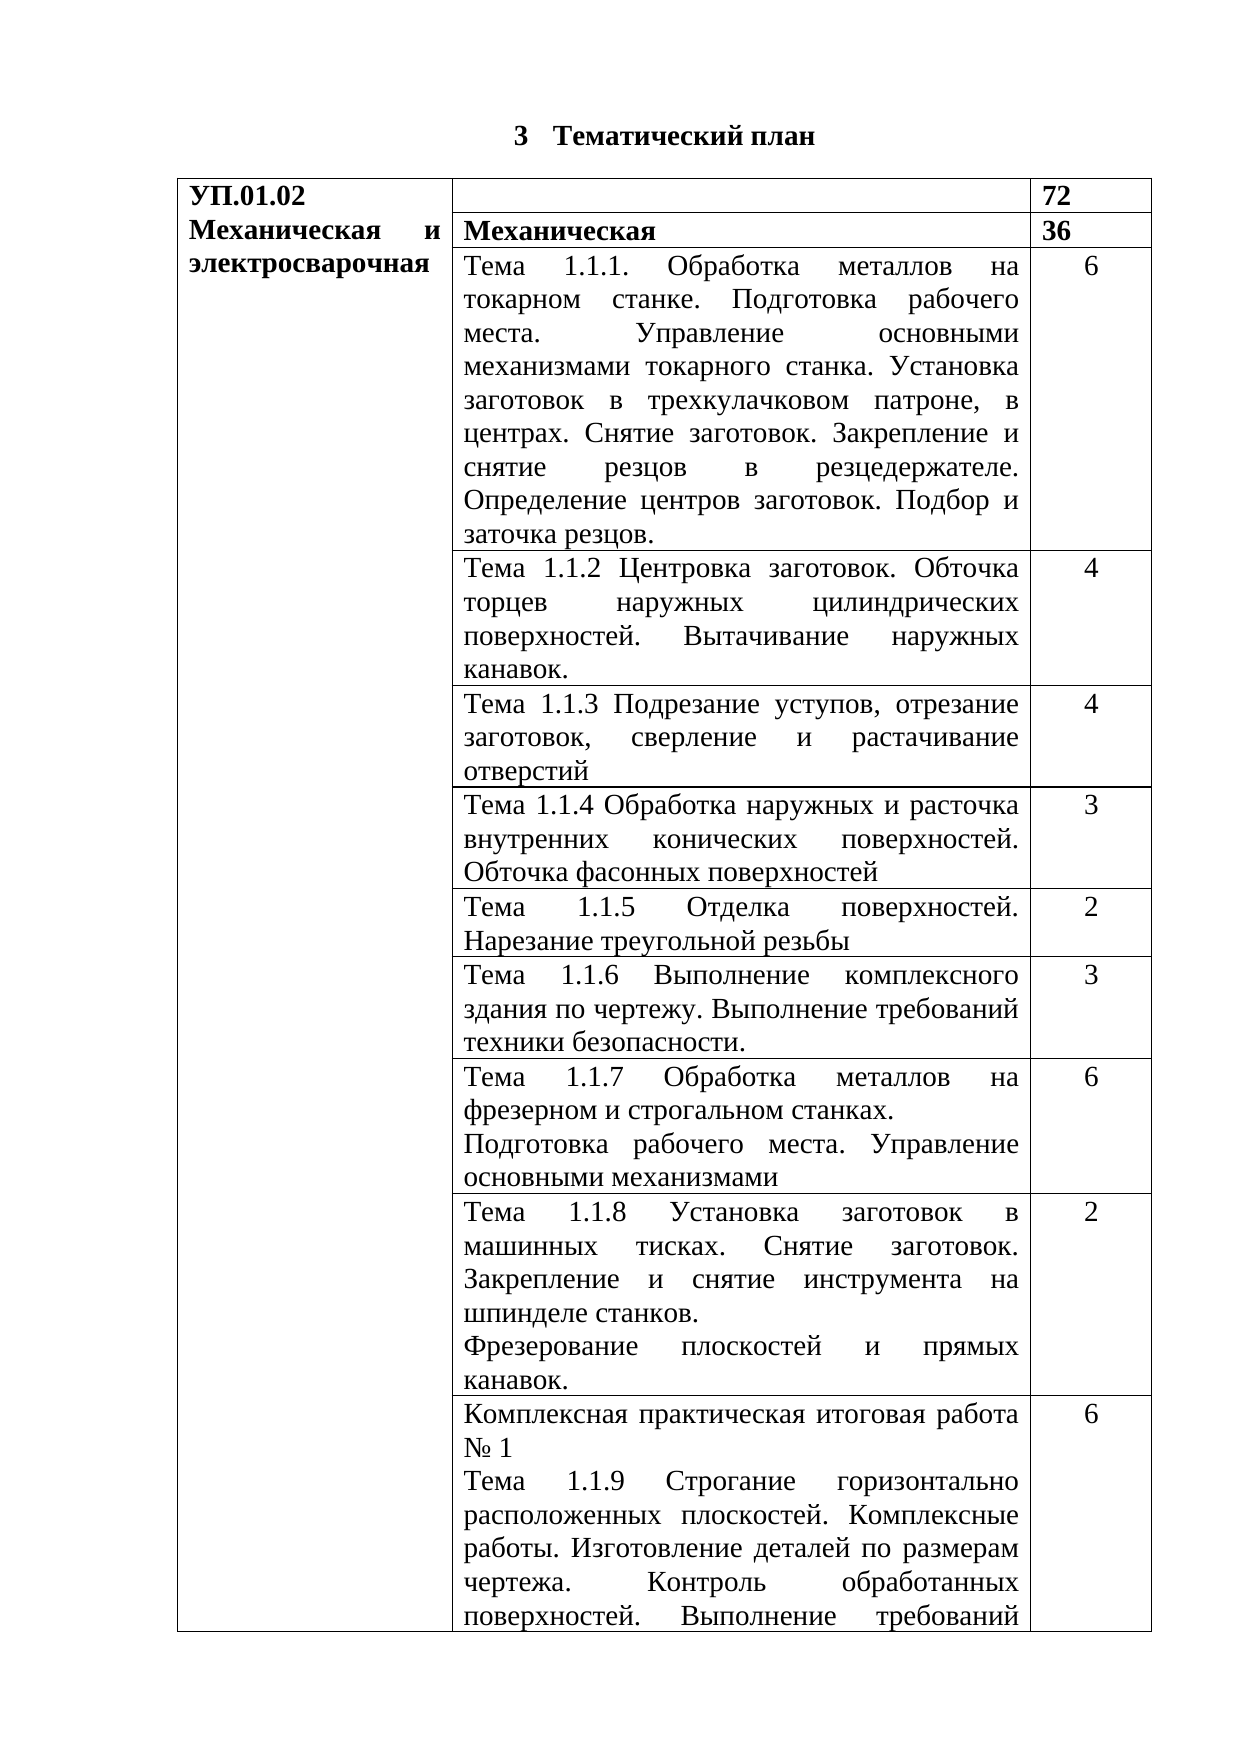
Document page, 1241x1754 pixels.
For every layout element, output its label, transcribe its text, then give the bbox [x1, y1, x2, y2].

table_cell Тема 1.1.4 Обработка наружных и расточка внутренних конических поверхностей. Обточка фасонных поверхностей [453, 788, 1030, 888]
table_cell Тема 1.1.6 Выполнение комплексного здания по чертежу. Выполнение требований техники безопасности. [453, 957, 1030, 1058]
table_cell Тема 1.1.2 Центровка заготовок. Обточка торцев наружных цилиндрических поверхностей. Вытачивание наружных канавок. [453, 551, 1030, 685]
table_cell 36 [1031, 213, 1151, 247]
table_cell Тема 1.1.5 Отделка поверхностей. Нарезание треугольной резьбы [453, 889, 1030, 956]
table_header 72 [1031, 179, 1151, 212]
table_cell Тема 1.1.3 Подрезание уступов, отрезание заготовок, сверление и растачивание отверстий [453, 686, 1030, 786]
table_cell 6 [1031, 248, 1151, 549]
table_cell Тема 1.1.7 Обработка металлов на фрезерном и строгальном станках. Подготовка рабочего места. Управление основными механизмами [453, 1059, 1030, 1193]
table_cell Тема 1.1.1. Обработка металлов на токарном станке. Подготовка рабочего места. Управление основными механизмами токарного станка. Установка заготовок в трехкулачковом патроне, в центрах. Снятие заготовок. Закрепление и снятие резцов в резцедержателе. Определение центров заготовок. Подбор и заточка резцов. [453, 248, 1030, 549]
table_cell 2 [1031, 1194, 1151, 1395]
table_cell 3 [1031, 957, 1151, 1058]
list Тематический план [177, 118, 1152, 152]
table_cell Механическая [453, 213, 1030, 247]
table_cell Тема 1.1.8 Установка заготовок в машинных тисках. Снятие заготовок. Закрепление и снятие инструмента на шпинделе станков. Фрезерование плоскостей и прямых канавок. [453, 1194, 1030, 1395]
table_cell 3 [1031, 788, 1151, 888]
table_cell 4 [1031, 551, 1151, 685]
table_cell 6 [1031, 1059, 1151, 1193]
table_cell 4 [1031, 686, 1151, 786]
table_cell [453, 1396, 1030, 1631]
table_header УП.01.02 Механическая и электросварочная [178, 179, 452, 1631]
table_header [453, 179, 1030, 212]
table_cell 2 [1031, 889, 1151, 956]
table_cell 6 [1031, 1396, 1151, 1631]
